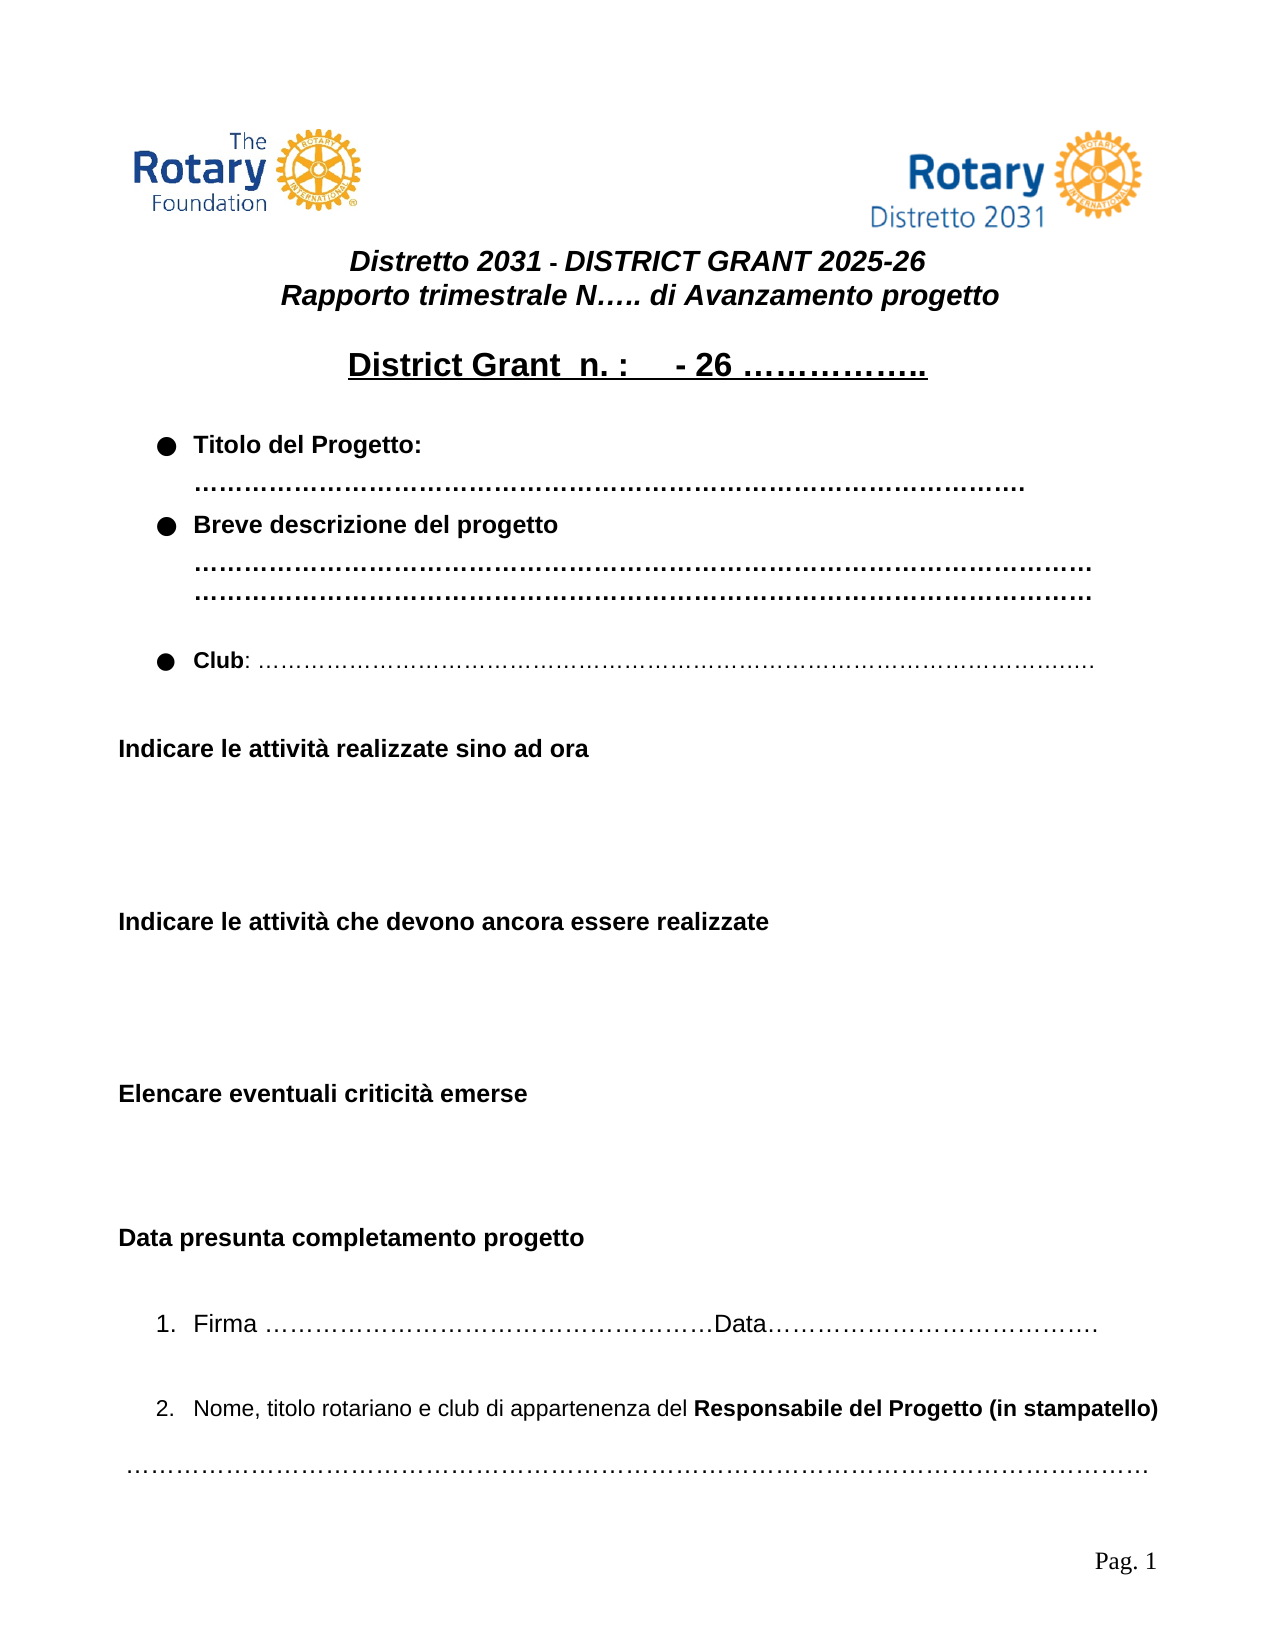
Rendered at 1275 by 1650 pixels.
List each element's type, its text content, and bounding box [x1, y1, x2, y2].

text Indicare le attività realizzate sino ad ora [118, 734, 1157, 763]
text District Grant n. : - 26 …………….. [118, 345, 1157, 383]
list Nome, titolo rotariano e club di appartenenza del Responsabile del Progetto (in stampatello) [118, 1395, 1157, 1422]
text …………………………………………………………………………………………………………… [118, 1450, 1157, 1479]
text ……………………………………………………………………………………………… [193, 577, 1194, 606]
list Titolo del Progetto: ………………………………………………………………………………………. [118, 417, 1157, 497]
list Breve descrizione del progetto ……………………………………………………………………………………………… [118, 497, 1157, 577]
text Indicare le attività che devono ancora essere realizzate [118, 907, 1157, 935]
picture [118, 103, 1157, 239]
text Elencare eventuali criticità emerse [118, 1079, 1157, 1108]
text Rapporto trimestrale N….. di Avanzamento progetto [118, 278, 1157, 311]
text Distretto 2031 - DISTRICT GRANT 2025-26 [118, 244, 1157, 278]
list Firma ………………………………………………Data…………………………………. [118, 1309, 1157, 1338]
text Data presunta completamento progetto [118, 1223, 1157, 1252]
list Club: …………………………………………………………………………………………….…. [118, 634, 1157, 681]
